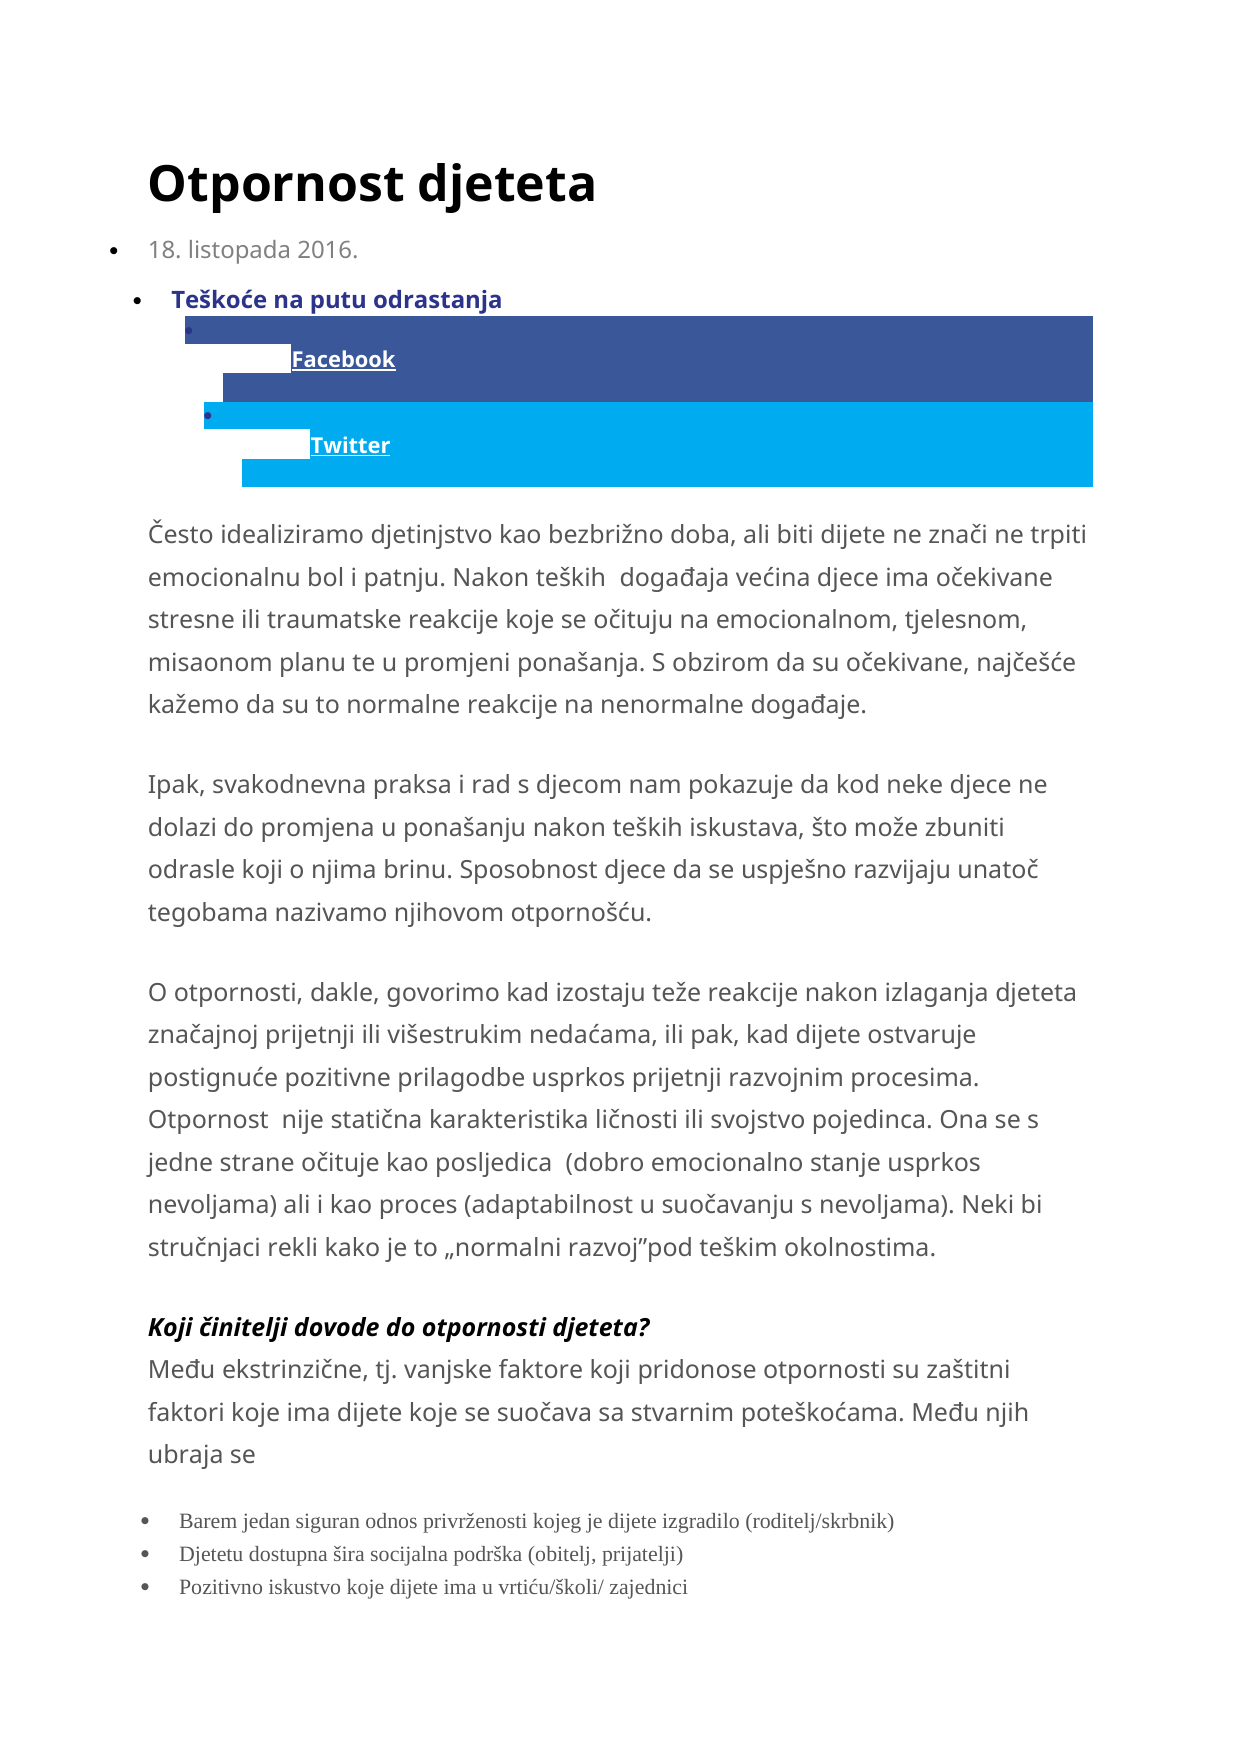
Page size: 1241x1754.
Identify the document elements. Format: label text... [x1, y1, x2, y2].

list Pozitivno iskustvo koje dijete ima u vrtiću/školi/ zajednici [141, 1574, 1093, 1599]
text Otpornost djeteta [148, 148, 1093, 216]
text Među ekstrinzične, tj. vanjske faktore koji pridonose otpornosti su zaštitni faktori koje ima dijete koje se suočava sa stvarnim poteškoćama. Među njih ubraja se [148, 1343, 1093, 1471]
text Twitter [310, 429, 1093, 459]
text Često idealiziramo djetinjstvo kao bezbrižno doba, ali biti dijete ne znači ne trpiti emocionalnu bol i patnju. Nakon teških događaja većina djece ima očekivane stresne ili traumatske reakcije koje se očituju na emocionalnom, tjelesnom, misaonom planu te u promjeni ponašanja. S obzirom da su očekivane, najčešće kažemo da su to normalne reakcije na nenormalne događaje. [148, 508, 1093, 721]
text Ipak, svakodnevna praksa i rad s djecom nam pokazuje da kod neke djece ne dolazi do promjena u ponašanju nakon teških iskustava, što može zbuniti odrasle koji o njima brinu. Sposobnost djece da se uspješno razvijaju unatoč tegobama nazivamo njihovom otpornošću. [148, 758, 1093, 928]
text Koji činitelji dovode do otpornosti djeteta? [148, 1301, 1093, 1343]
list Djetetu dostupna šira socijalna podrška (obitelj, prijatelji) [141, 1541, 1093, 1566]
text Facebook [291, 344, 1093, 373]
list Barem jedan siguran odnos privrženosti kojeg je dijete izgradilo (roditelj/skrbnik) [141, 1508, 1093, 1533]
list 18. listopada 2016. [110, 216, 1093, 266]
list Teškoće na putu odrastanja [133, 266, 1093, 316]
text O otpornosti, dakle, govorimo kad izostaju teže reakcije nakon izlaganja djeteta značajnoj prijetnji ili višestrukim nedaćama, ili pak, kad dijete ostvaruje postignuće pozitivne prilagodbe usprkos prijetnji razvojnim procesima. Otpornost nije statična karakteristika ličnosti ili svojstvo pojedinca. Ona se s jedne strane očituje kao posljedica (dobro emocionalno stanje usprkos nevoljama) ali i kao proces (adaptabilnost u suočavanju s nevoljama). Neki bi stručnjaci rekli kako je to „normalni razvoj”pod teškim okolnostima. [148, 966, 1093, 1263]
